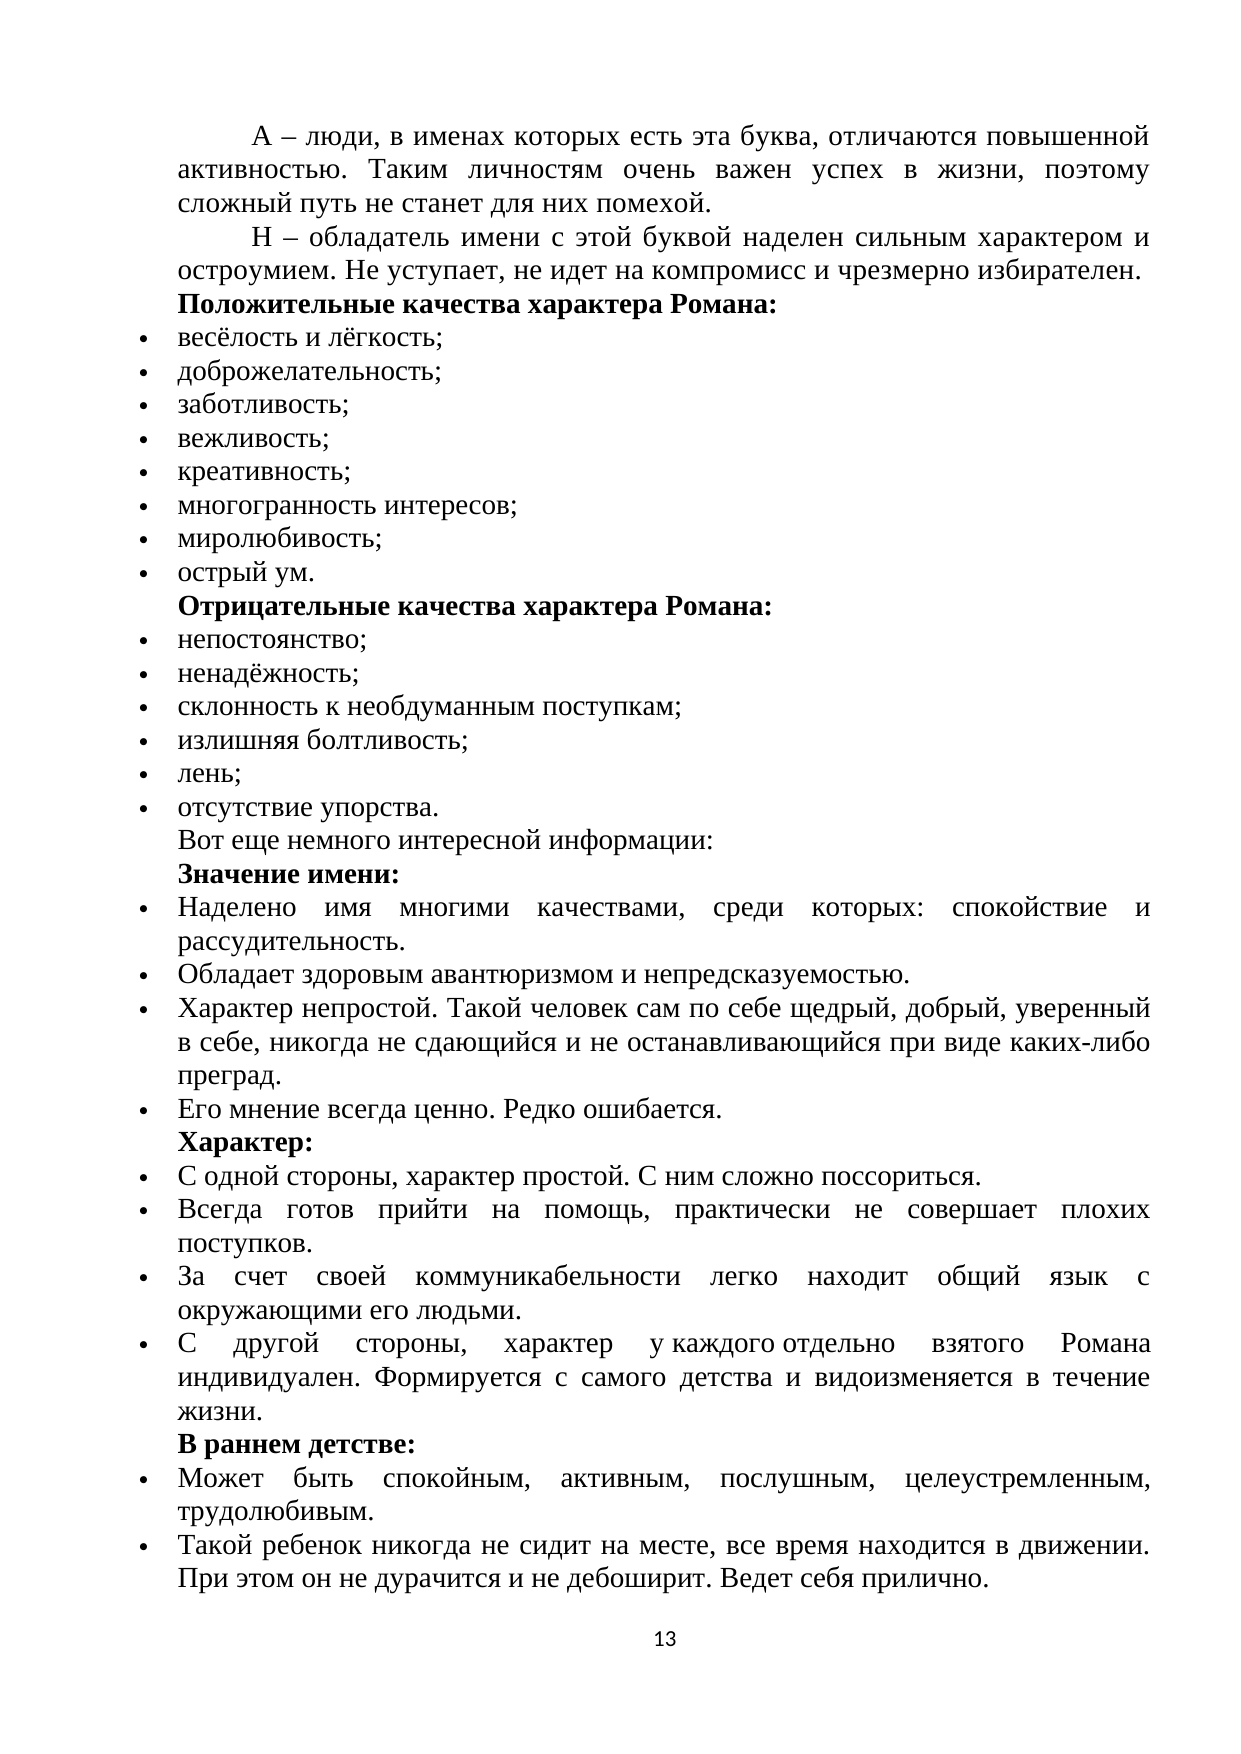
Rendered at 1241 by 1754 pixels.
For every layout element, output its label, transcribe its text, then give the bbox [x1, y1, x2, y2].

list Всегда готов прийти на помощь, практически не совершает плохих поступков. [140, 1191, 1152, 1258]
list весёлость и лёгкость; [140, 319, 1152, 353]
list склонность к необдуманным поступкам; [140, 688, 1152, 722]
list Его мнение всегда ценно. Редко ошибается. [140, 1091, 1152, 1124]
text Положительные качества характера Романа: [177, 286, 1152, 319]
list креативность; [140, 453, 1152, 487]
list ненадёжность; [140, 655, 1152, 688]
list заботливость; [140, 386, 1152, 420]
list отсутствие упорства. [140, 789, 1152, 822]
list С другой стороны, характер у каждого отдельно взятого Романа индивидуален. Формируется с самого детства и видоизменяется в течение жизни. [140, 1326, 1152, 1426]
list Наделено имя многими качествами, среди которых: спокойствие и рассудительность. [140, 889, 1152, 957]
list С одной стороны, характер простой. С ним сложно поссориться. [140, 1158, 1152, 1191]
list непостоянство; [140, 621, 1152, 655]
list острый ум. [140, 554, 1152, 588]
list миролюбивость; [140, 521, 1152, 554]
list Характер непростой. Такой человек сам по себе щедрый, добрый, уверенный в себе, никогда не сдающийся и не останавливающийся при виде каких-либо преград. [140, 990, 1152, 1091]
list За счет своей коммуникабельности легко находит общий язык с окружающими его людьми. [140, 1258, 1152, 1326]
list многогранность интересов; [140, 487, 1152, 521]
text Отрицательные качества характера Романа: [177, 588, 1152, 621]
text В раннем детстве: [177, 1426, 1152, 1460]
text Вот еще немного интересной информации: [177, 822, 1152, 856]
list Может быть спокойным, активным, послушным, целеустремленным, трудолюбивым. [140, 1460, 1152, 1527]
text А – люди, в именах которых есть эта буква, отличаются повышенной активностью. Таким личностям очень важен успех в жизни, поэтому сложный путь не станет для них помехой. [177, 118, 1152, 219]
list Такой ребенок никогда не сидит на месте, все время находится в движении. При этом он не дурачится и не дебоширит. Ведет себя прилично. [140, 1527, 1152, 1594]
list вежливость; [140, 420, 1152, 453]
list излишняя болтливость; [140, 722, 1152, 755]
list доброжелательность; [140, 353, 1152, 386]
list Обладает здоровым авантюризмом и непредсказуемостью. [140, 957, 1152, 990]
list лень; [140, 755, 1152, 789]
text Характер: [177, 1124, 1152, 1158]
text Н – обладатель имени с этой буквой наделен сильным характером и остроумием. Не уступает, не идет на компромисс и чрезмерно избирателен. [177, 219, 1152, 286]
text Значение имени: [177, 856, 1152, 889]
